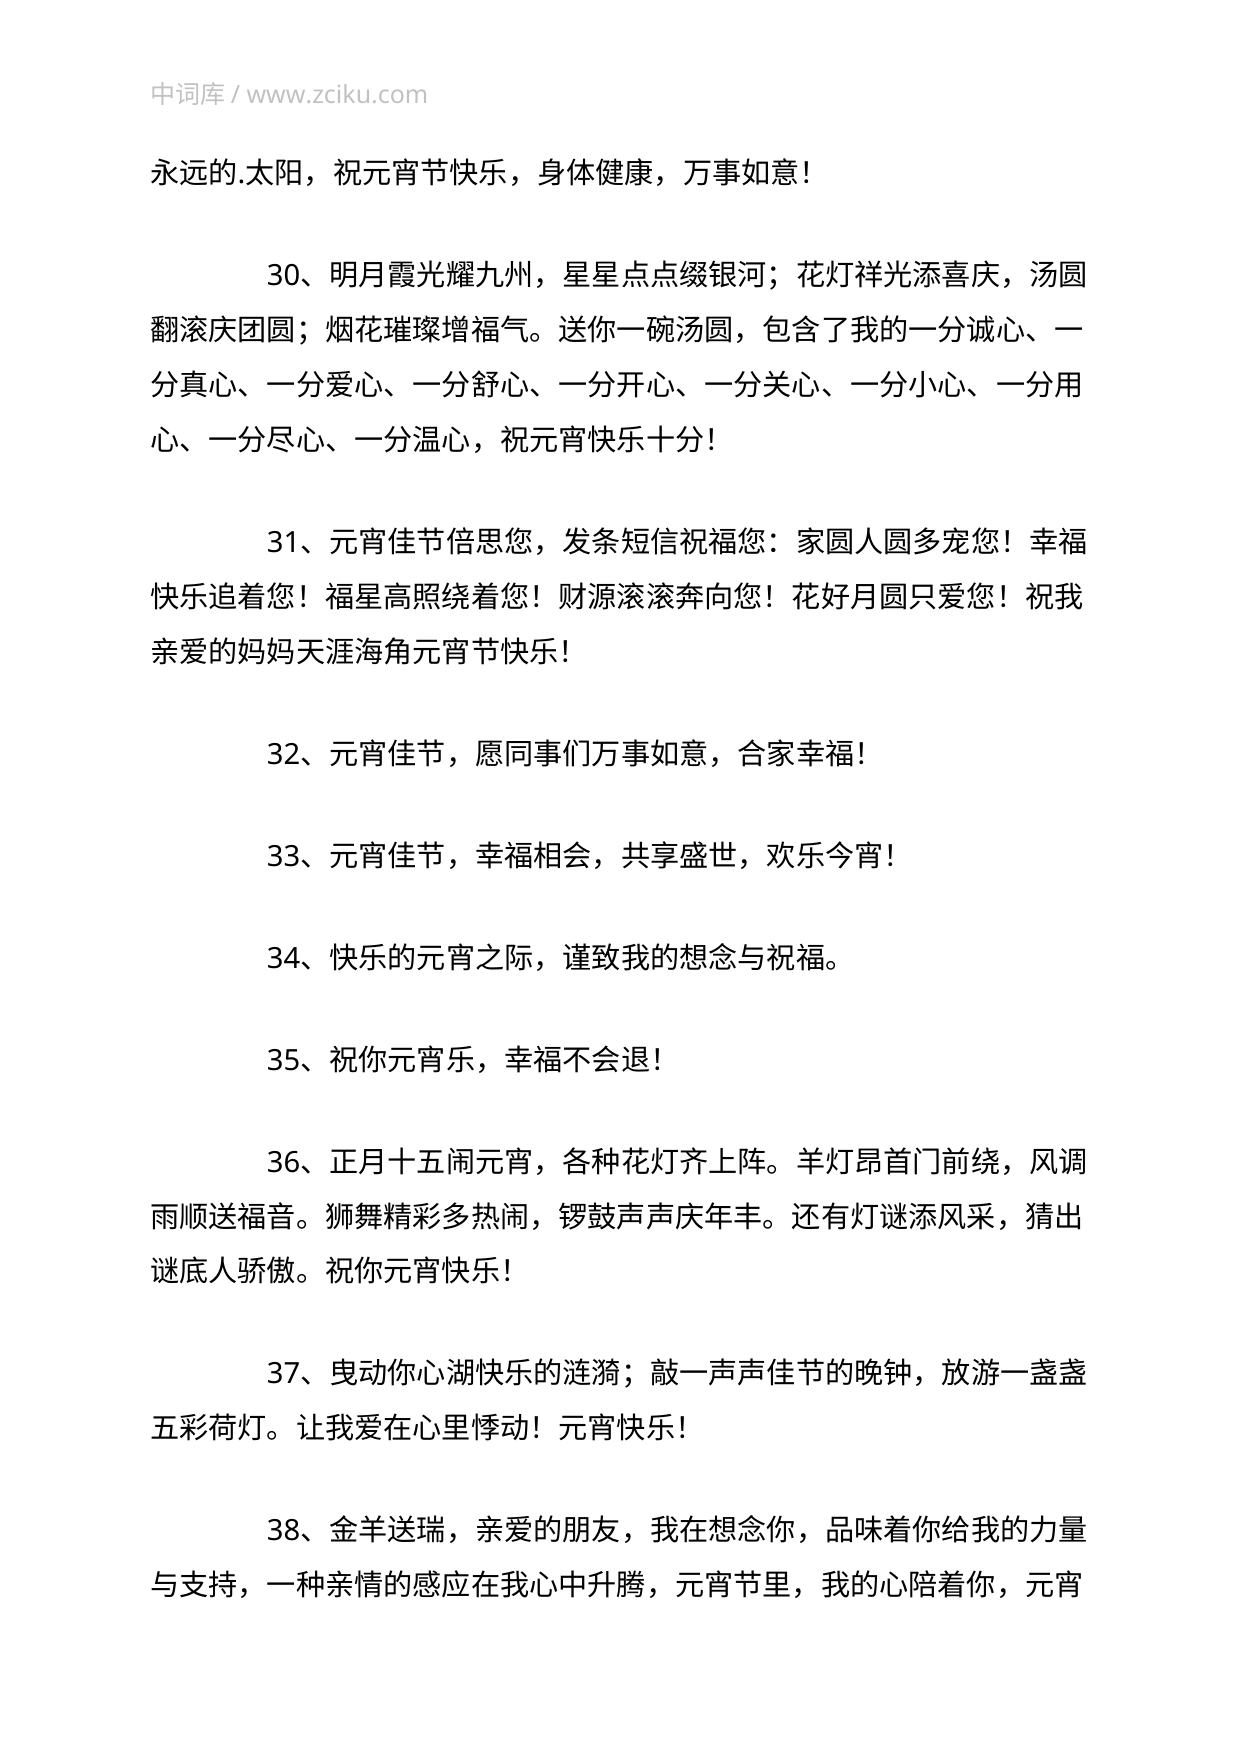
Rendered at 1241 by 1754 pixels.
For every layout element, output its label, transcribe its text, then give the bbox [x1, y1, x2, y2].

text 37、曳动你心湖快乐的涟漪；敲一声声佳节的晚钟，放游一盏盏五彩荷灯。让我爱在心里悸动！元宵快乐！ [150, 1350, 1090, 1447]
text 32、元宵佳节，愿同事们万事如意，合家幸福！ [150, 730, 1090, 773]
text 31、元宵佳节倍思您，发条短信祝福您：家圆人圆多宠您！幸福快乐追着您！福星高照绕着您！财源滚滚奔向您！花好月圆只爱您！祝我亲爱的妈妈天涯海角元宵节快乐！ [150, 518, 1090, 671]
text 30、明月霞光耀九州，星星点点缀银河；花灯祥光添喜庆，汤圆翻滚庆团圆；烟花璀璨增福气。送你一碗汤圆，包含了我的一分诚心、一分真心、一分爱心、一分舒心、一分开心、一分关心、一分小心、一分用心、一分尽心、一分温心，祝元宵快乐十分！ [150, 252, 1090, 459]
text 36、正月十五闹元宵，各种花灯齐上阵。羊灯昂首门前绕，风调雨顺送福音。狮舞精彩多热闹，锣鼓声声庆年丰。还有灯谜添风采，猜出谜底人骄傲。祝你元宵快乐！ [150, 1138, 1090, 1290]
text 35、祝你元宵乐，幸福不会退！ [150, 1036, 1090, 1078]
text 33、元宵佳节，幸福相会，共享盛世，欢乐今宵！ [150, 832, 1090, 874]
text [150, 1507, 1090, 1604]
text 34、快乐的元宵之际，谨致我的想念与祝福。 [150, 934, 1090, 977]
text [150, 150, 1090, 192]
